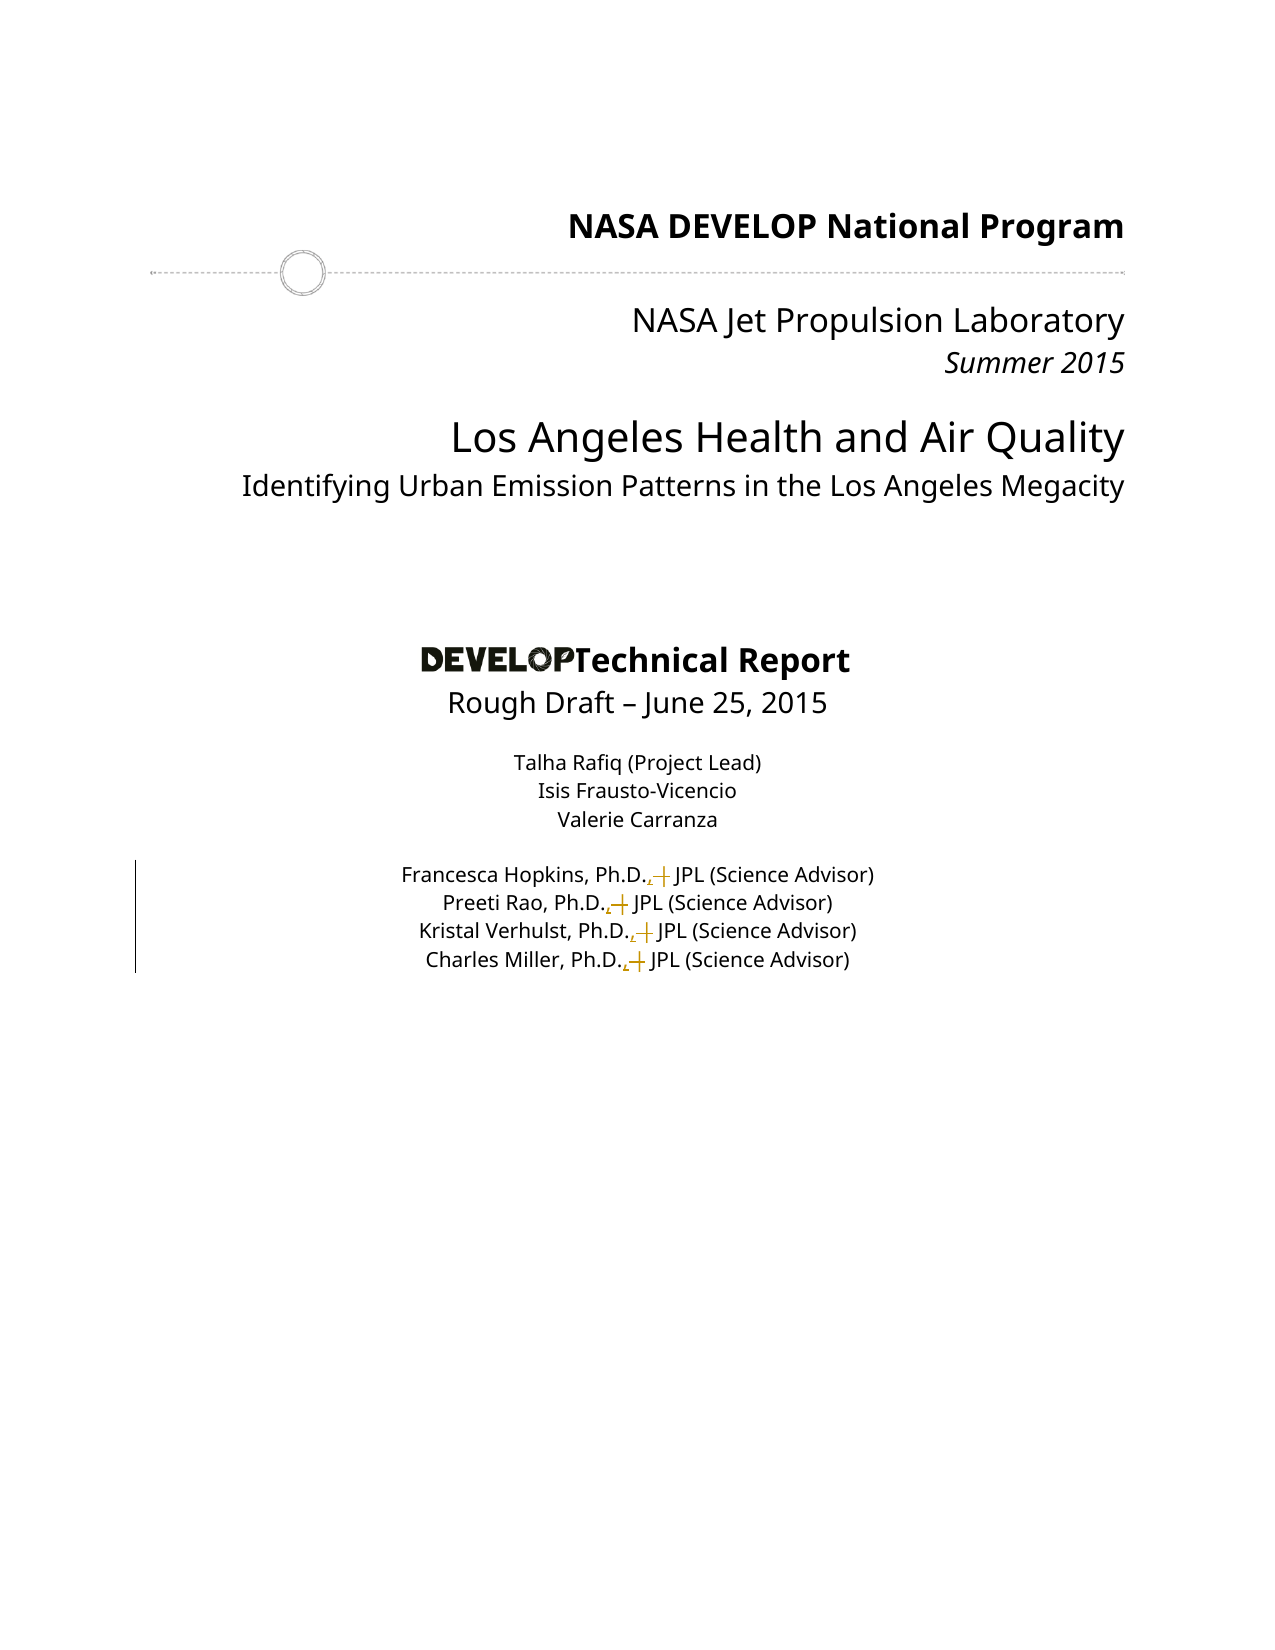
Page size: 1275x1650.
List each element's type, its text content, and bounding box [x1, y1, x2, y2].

text Summer 2015 [150, 342, 1125, 382]
text Isis Frausto-Vicencio [150, 776, 1125, 805]
text Rough Draft – June 25, 2015 [150, 682, 1125, 722]
text NASA Jet Propulsion Laboratory [150, 297, 1125, 342]
text Talha Rafiq (Project Lead) [150, 748, 1125, 776]
picture [150, 248, 1125, 297]
text Charles Miller, Ph.D. JPL (Science Advisor) [150, 945, 1125, 973]
text Kristal Verhulst, Ph.D. JPL (Science Advisor) [150, 917, 1125, 945]
text NASA DEVELOP National Program [150, 203, 1125, 248]
text Los Angeles Health and Air Quality [150, 408, 1125, 465]
text Preeti Rao, Ph.D. JPL (Science Advisor) [150, 888, 1125, 917]
picture [417, 645, 577, 676]
text Valerie Carranza [150, 805, 1125, 833]
text Technical Report [150, 637, 1125, 682]
text Francesca Hopkins, Ph.D. JPL (Science Advisor) [150, 860, 1125, 888]
text Identifying Urban Emission Patterns in the Los Angeles Megacity [150, 465, 1125, 505]
